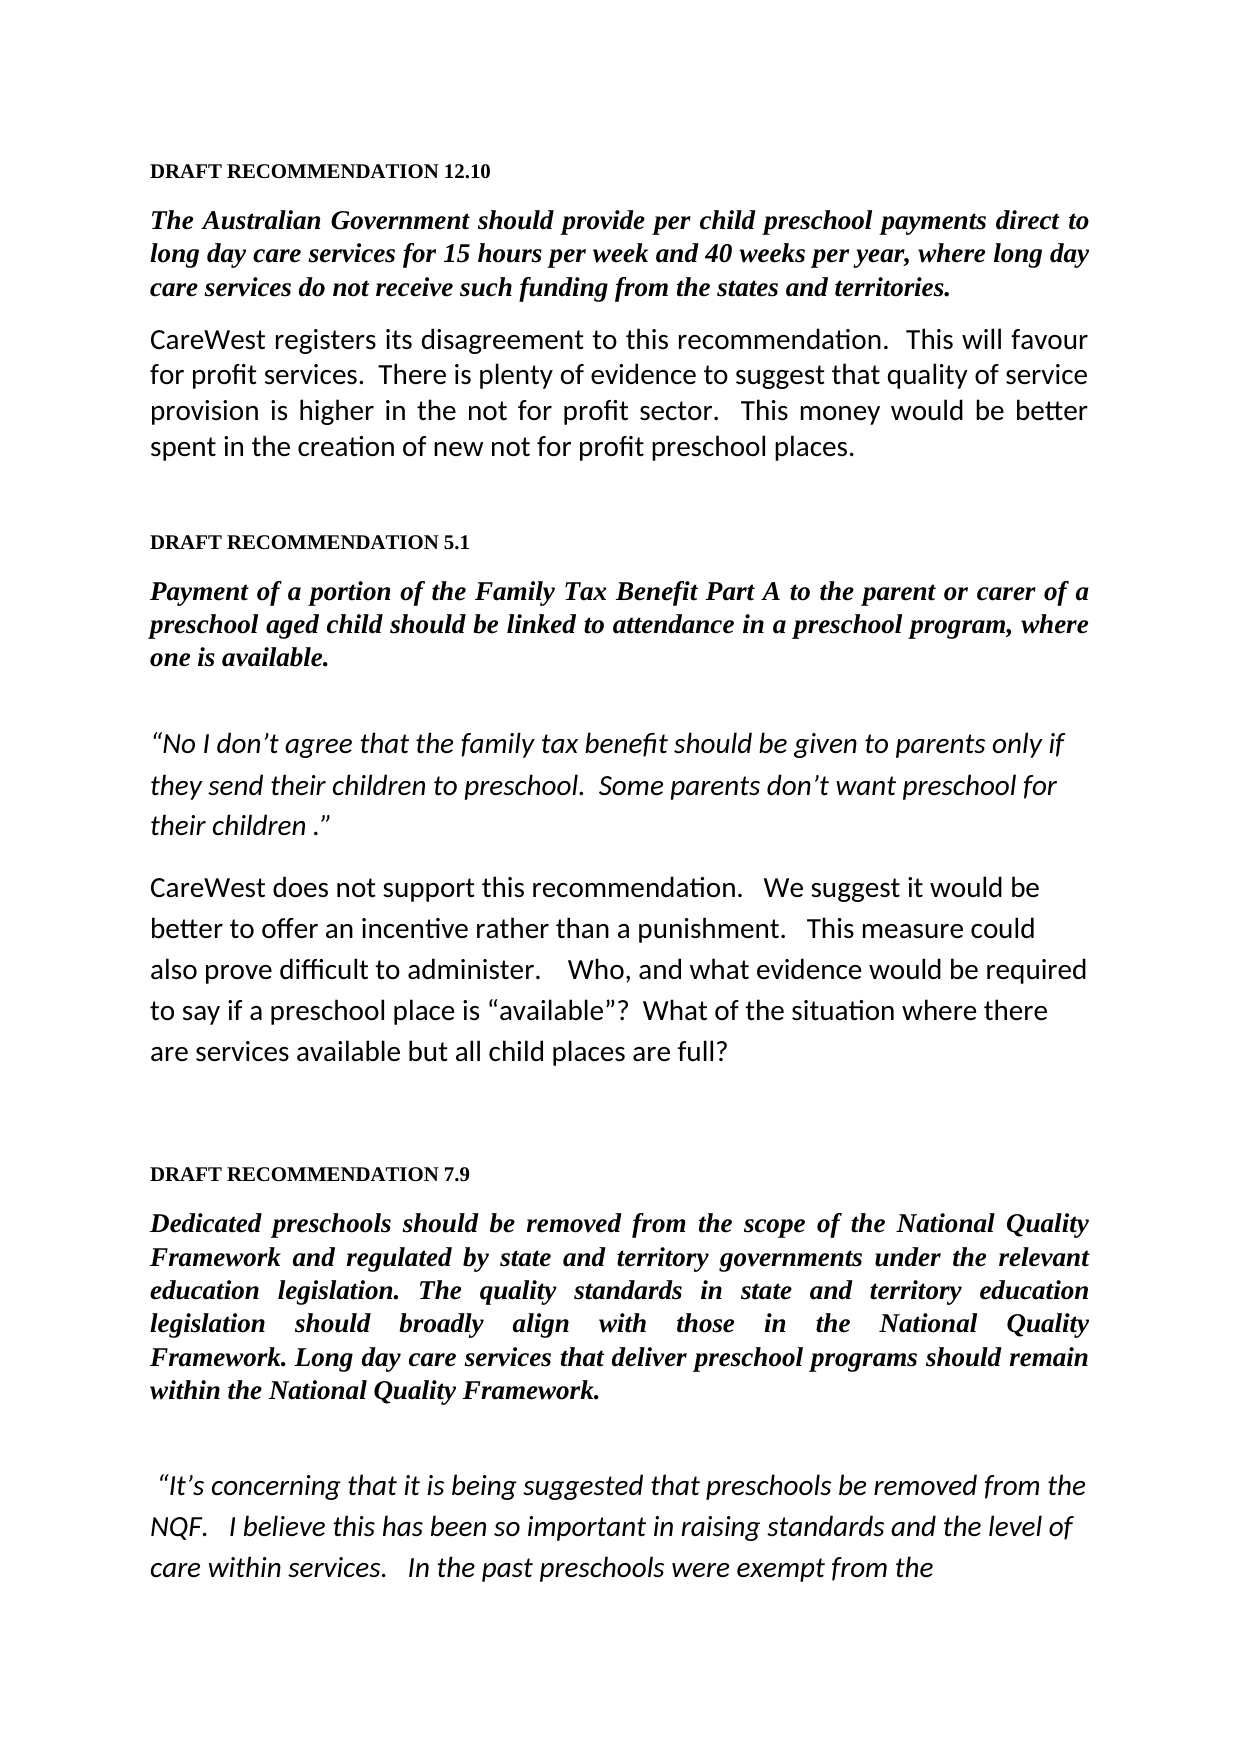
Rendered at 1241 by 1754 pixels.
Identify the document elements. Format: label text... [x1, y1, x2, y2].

text Dedicated preschools should be removed from the scope of the National Quality Framework and regulated by state and territory governments under the relevant education legislation. The quality standards in state and territory education legislation should broadly align with those in the National Quality Framework. Long day care services that deliver preschool programs should remain within the National Quality Framework. [150, 1205, 1090, 1405]
text The Australian Government should provide per child preschool payments direct to long day care services for 15 hours per week and 40 weeks per year, where long day care services do not receive such funding from the states and territories. [150, 202, 1090, 302]
text “No I don’t agree that the family tax benefit should be given to parents only if they send their children to preschool. Some parents don’t want preschool for their children .” [150, 726, 1090, 843]
title draft recommendation 12.10 [150, 150, 1090, 183]
text CareWest does not support this recommendation. We suggest it would be better to offer an incentive rather than a punishment. This measure could also prove difficult to administer. Who, and what evidence would be required to say if a preschool place is “available”? What of the situation where there are services available but all child places are full? [150, 869, 1090, 1069]
text Payment of a portion of the Family Tax Benefit Part A to the parent or carer of a preschool aged child should be linked to attendance in a preschool program, where one is available. [150, 573, 1090, 673]
title draft Recommendation 7.9 [150, 1153, 1090, 1186]
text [150, 1467, 1090, 1584]
text CareWest registers its disagreement to this recommendation. This will favour for profit services. There is plenty of evidence to suggest that quality of service provision is higher in the not for profit sector. This money would be better spent in the creation of new not for profit preschool places. [150, 321, 1090, 463]
title draft Recommendation 5.1 [150, 521, 1090, 554]
